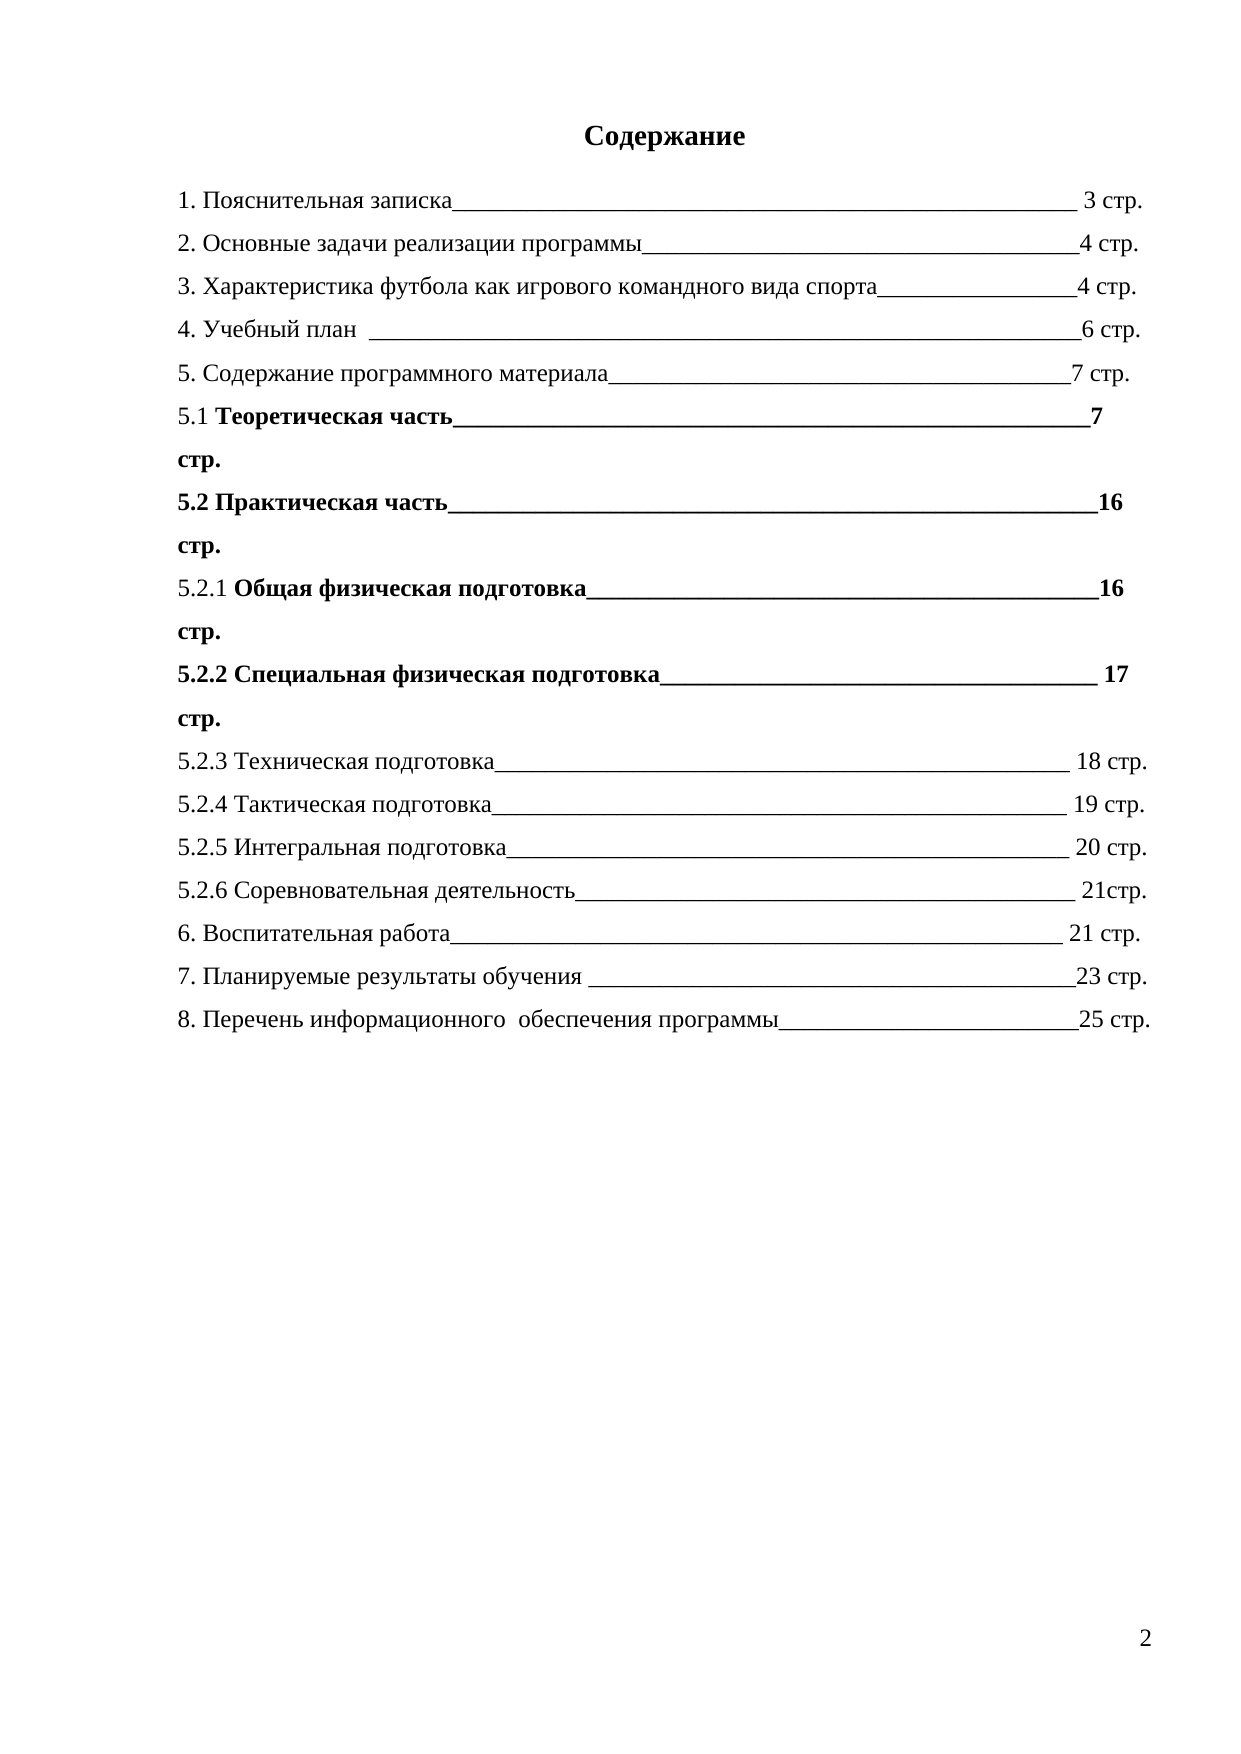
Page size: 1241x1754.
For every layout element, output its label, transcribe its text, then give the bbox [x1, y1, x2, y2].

text 5.2.3 Техническая подготовка______________________________________________ 18 стр. [177, 746, 1152, 774]
text 2. Основные задачи реализации программы___________________________________4 стр. [177, 228, 1152, 257]
text 5.2.1 Общая физическая подготовка_________________________________________16 стр. [177, 573, 1152, 645]
text 3. Характеристика футбола как игрового командного вида спорта________________4 стр. [177, 271, 1152, 300]
text 8. Перечень информационного обеспечения программы________________________25 стр. [177, 1004, 1152, 1033]
text Содержание [177, 118, 1152, 152]
text 1. Пояснительная записка__________________________________________________ 3 стр. [177, 185, 1152, 214]
text 5.2 Практическая часть____________________________________________________16 стр. [177, 487, 1152, 559]
text 5.2.4 Тактическая подготовка______________________________________________ 19 стр. [177, 789, 1152, 818]
text 5.2.6 Соревновательная деятельность________________________________________ 21стр. [177, 875, 1152, 904]
text 5. Содержание программного материала_____________________________________7 стр. [177, 358, 1152, 386]
text 7. Планируемые результаты обучения _______________________________________23 стр. [177, 961, 1152, 990]
text 4. Учебный план _________________________________________________________6 стр. [177, 314, 1152, 343]
text 5.1 Теоретическая часть___________________________________________________7 стр. [177, 401, 1152, 473]
text 5.2.5 Интегральная подготовка_____________________________________________ 20 стр. [177, 832, 1152, 861]
text 5.2.2 Специальная физическая подготовка___________________________________ 17 стр. [177, 659, 1152, 731]
text 6. Воспитательная работа_________________________________________________ 21 стр. [177, 918, 1152, 947]
